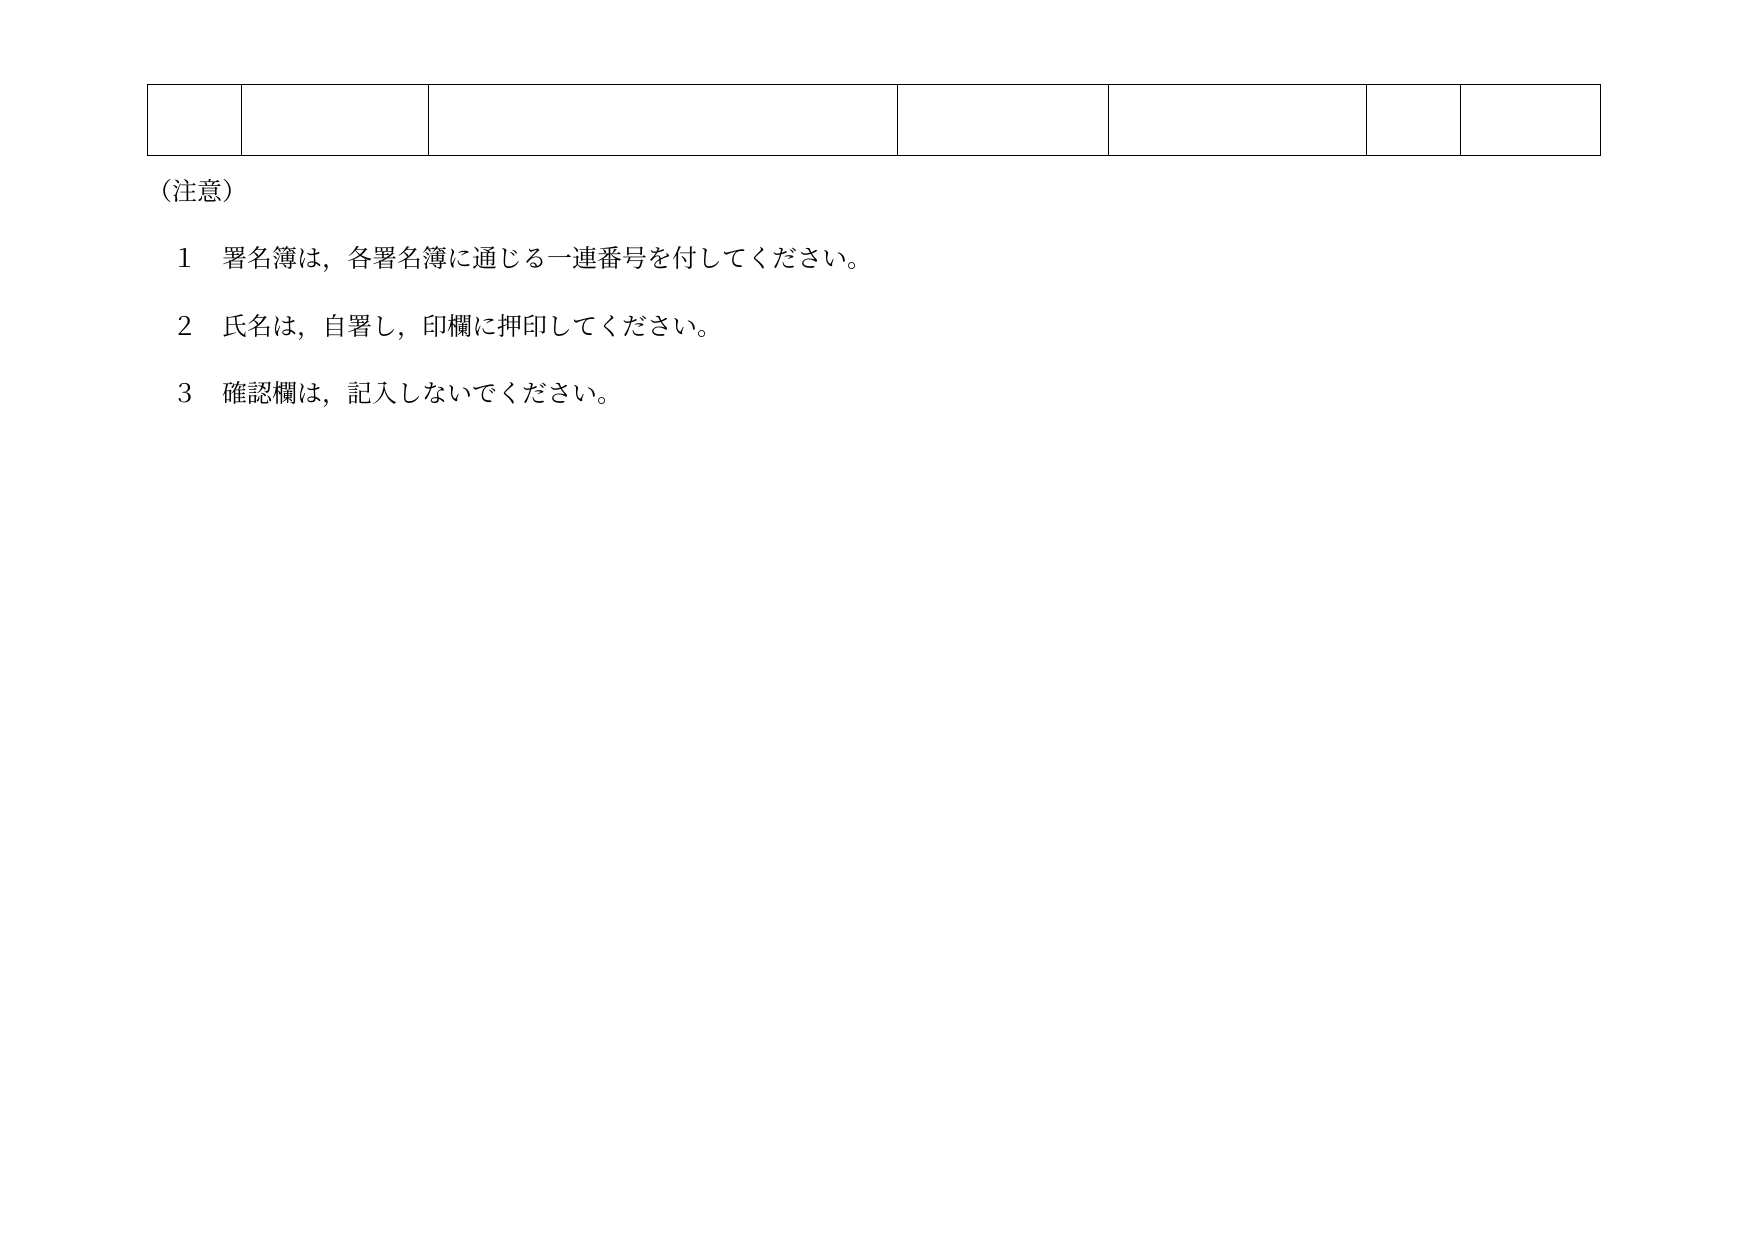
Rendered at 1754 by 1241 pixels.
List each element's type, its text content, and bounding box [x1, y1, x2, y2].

text ２ 氏名は，自署し，印欄に押印してください。 [148, 291, 1606, 358]
table_cell [1461, 85, 1600, 155]
text （注意） [148, 156, 1606, 223]
text ３ 確認欄は，記入しないでください。 [148, 358, 1606, 426]
table_cell [1367, 85, 1460, 155]
text １ 署名簿は，各署名簿に通じる一連番号を付してください。 [148, 223, 1606, 291]
table_cell [429, 85, 897, 155]
table_cell [898, 85, 1108, 155]
table_cell [242, 85, 428, 155]
table_cell [148, 85, 241, 155]
table_cell [1109, 85, 1366, 155]
